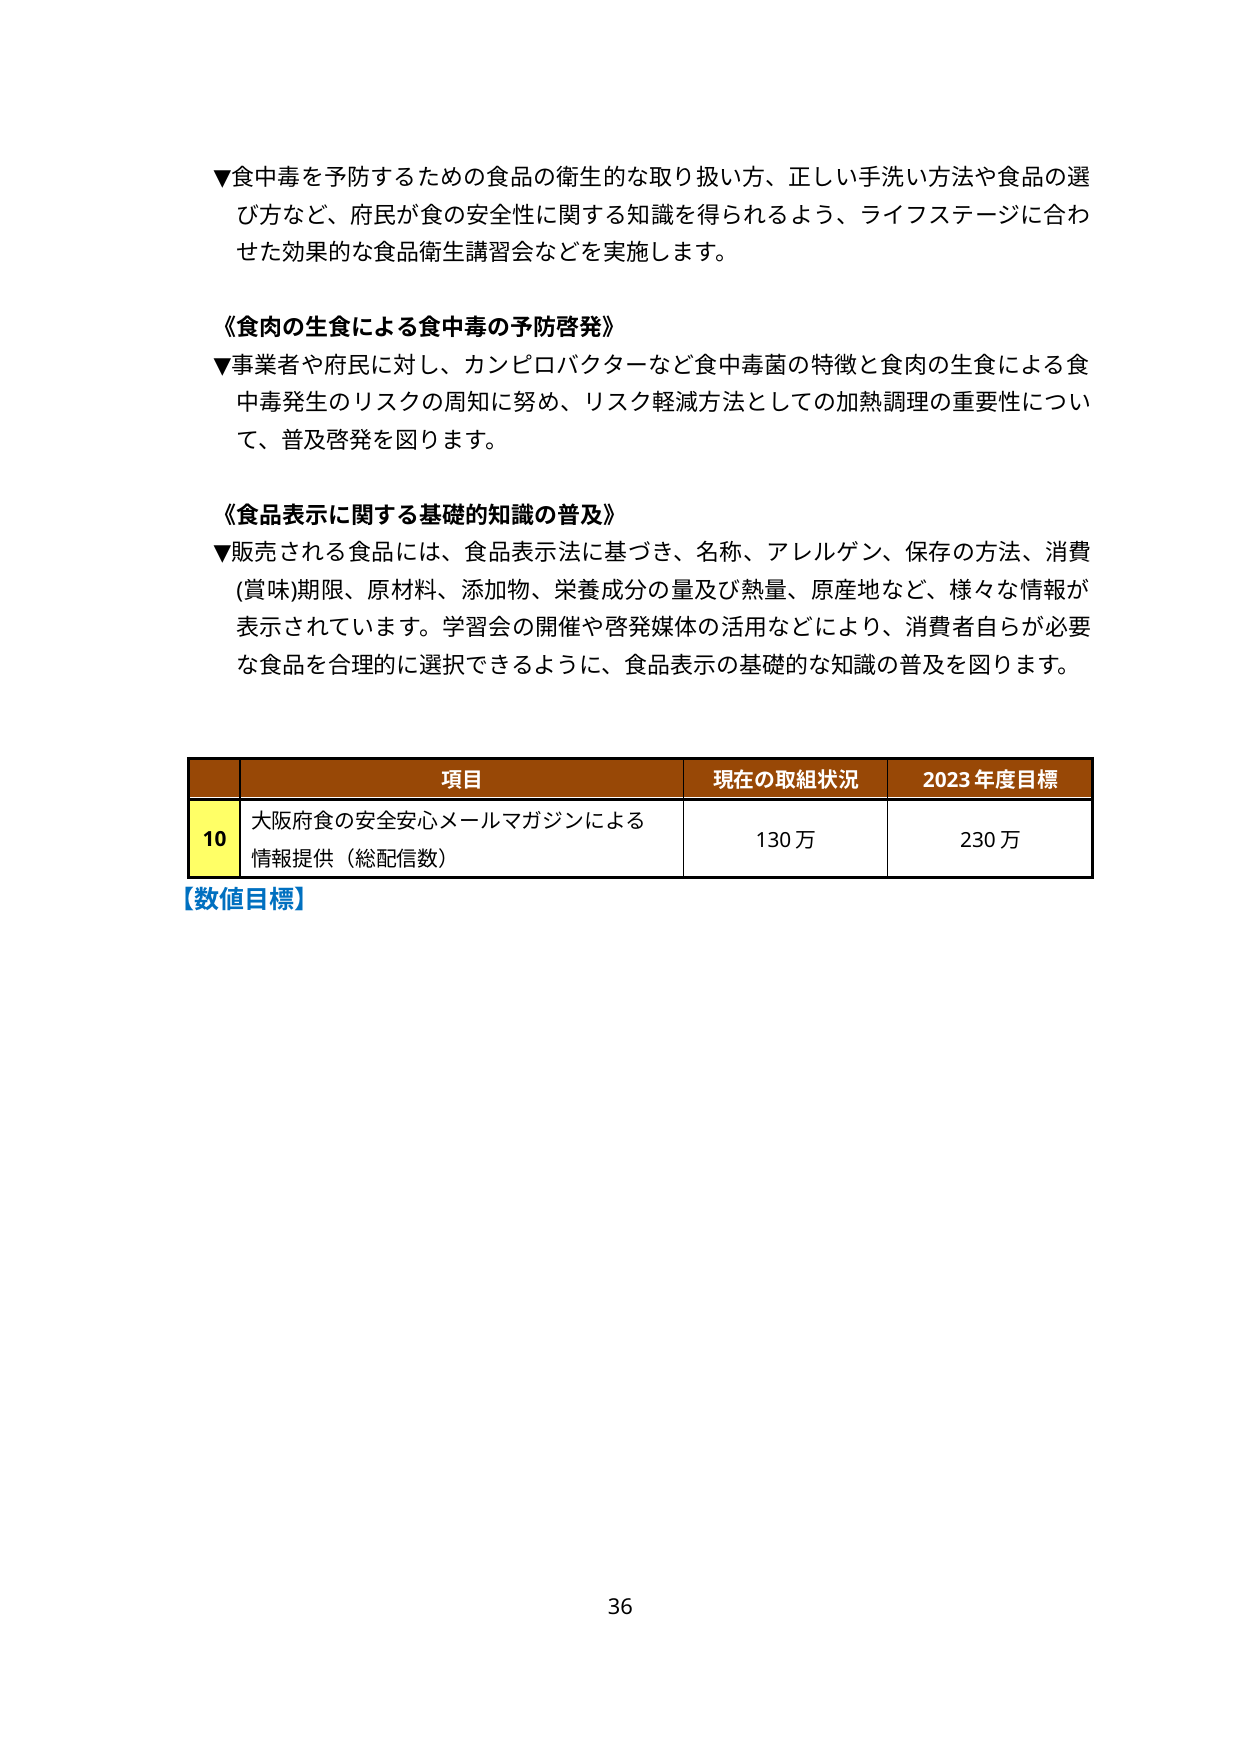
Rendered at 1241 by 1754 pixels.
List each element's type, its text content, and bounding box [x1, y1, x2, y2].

text 【数値目標】 [169, 879, 1092, 916]
text 《食品表示に関する基礎的知識の普及》 [213, 494, 1092, 532]
text 《食肉の生食による食中毒の予防啓発》 [213, 307, 1092, 344]
table_cell 大阪府食の安全安心メールマガジンによる 情報提供（総配信数） [241, 801, 683, 876]
table_cell 130万 [684, 801, 887, 876]
table_header 現在の取組状況 [684, 760, 887, 797]
table_header 2023年度目標 [888, 760, 1091, 797]
text ▼販売される食品には、食品表示法に基づき、名称、アレルゲン、保存の方法、消費(賞味)期限、原材料、添加物、栄養成分の量及び熱量、原産地など、様々な情報が表示されています。学習会の開催や啓発媒体の活用などにより、消費者自らが必要な食品を合理的に選択できるように、食品表示の基礎的な知識の普及を図ります。 [213, 532, 1092, 682]
table_cell 10 [190, 801, 239, 876]
table_header [190, 760, 239, 797]
text ▼食中毒を予防するための食品の衛生的な取り扱い方、正しい手洗い方法や食品の選び方など、府民が食の安全性に関する知識を得られるよう、ライフステージに合わせた効果的な食品衛生講習会などを実施します。 [213, 157, 1092, 269]
table_cell 230万 [888, 801, 1091, 876]
table_header 項目 [241, 760, 683, 797]
text ▼事業者や府民に対し、カンピロバクターなど食中毒菌の特徴と食肉の生食による食中毒発生のリスクの周知に努め、リスク軽減方法としての加熱調理の重要性について、普及啓発を図ります。 [213, 344, 1092, 457]
